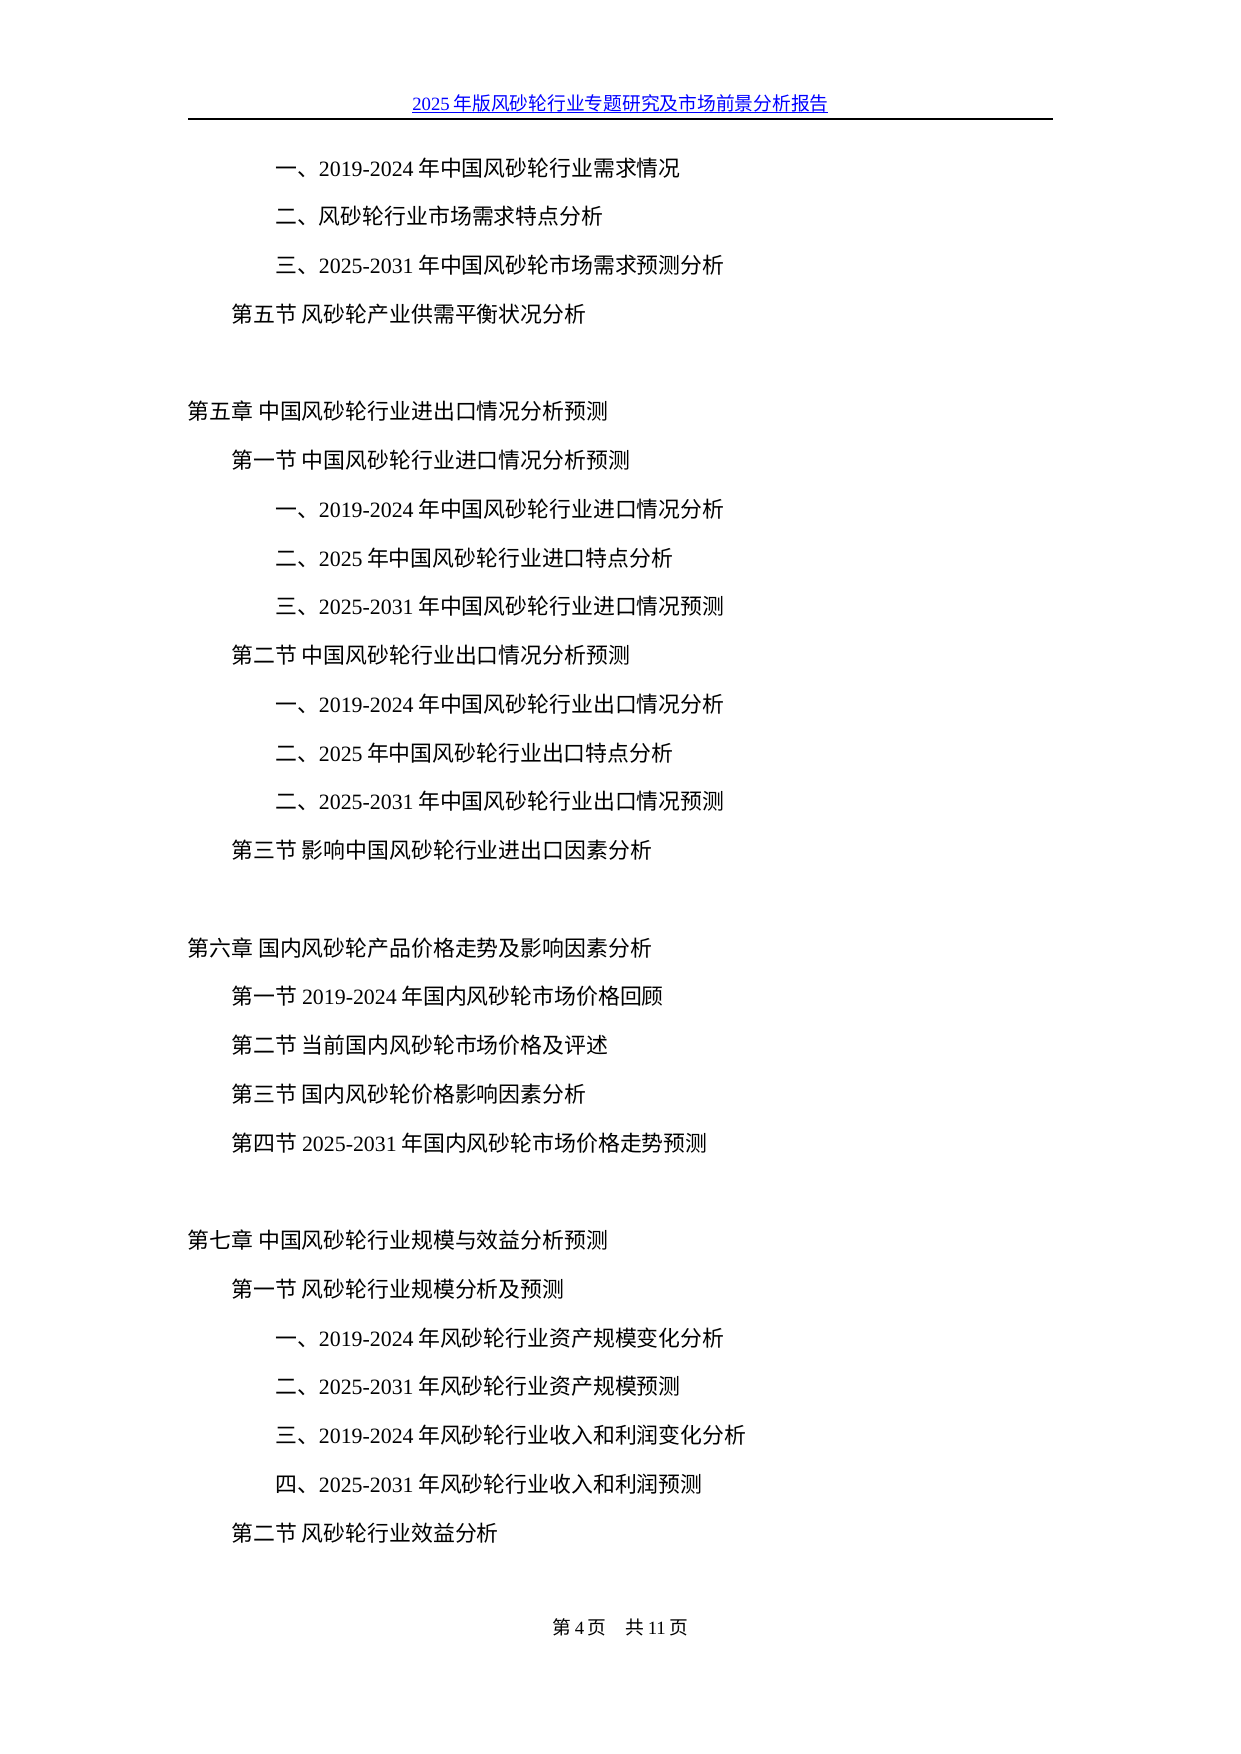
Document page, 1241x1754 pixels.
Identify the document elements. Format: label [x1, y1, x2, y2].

text [187, 150, 1053, 1548]
